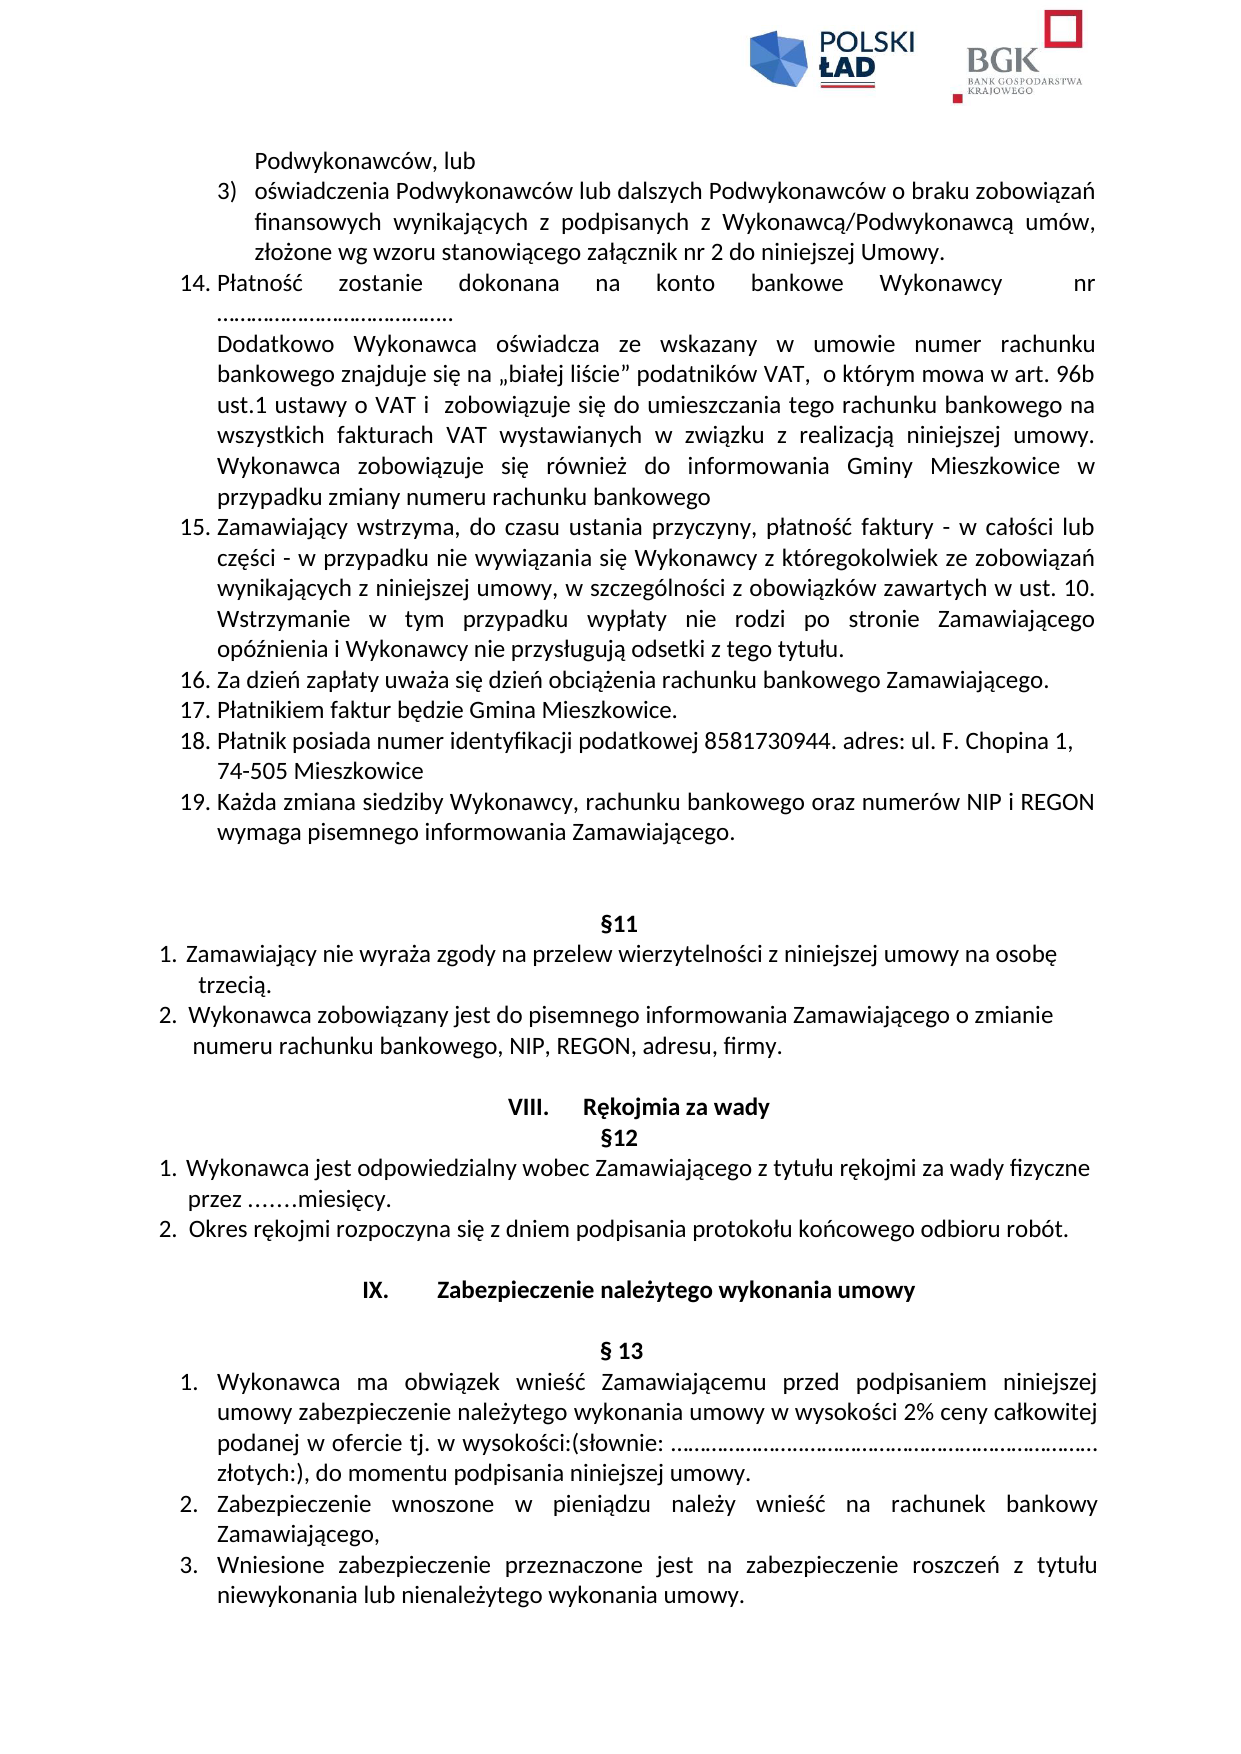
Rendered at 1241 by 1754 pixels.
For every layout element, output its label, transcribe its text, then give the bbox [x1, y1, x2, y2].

list Zamawiający wstrzyma, do czasu ustania przyczyny, płatność faktury - w całości lub części - w przypadku nie wywiązania się Wykonawcy z któregokolwiek ze zobowiązań wynikających z niniejszej umowy, w szczególności z obowiązków zawartych w ust. 10. Wstrzymanie w tym przypadku wypłaty nie rodzi po stronie Zamawiającego opóźnienia i Wykonawcy nie przysługują odsetki z tego tytułu. [179, 511, 1096, 664]
list oświadczenia Podwykonawców lub dalszych Podwykonawców o braku zobowiązań finansowych wynikających z podpisanych z Wykonawcą/Podwykonawcą umów, złożone wg wzoru stanowiącego załącznik nr 2 do niniejszej Umowy. [217, 176, 1096, 267]
list Wykonawca zobowiązany jest do pisemnego informowania Zamawiającego o zmianie [158, 999, 1098, 1030]
list Za dzień zapłaty uważa się dzień obciążenia rachunku bankowego Zamawiającego. [179, 664, 1096, 694]
text §11 [142, 908, 1096, 938]
list Rękojmia za wady [179, 1091, 1098, 1122]
text §12 [142, 1122, 1096, 1152]
text § 13 [144, 1335, 1098, 1366]
list Okres rękojmi rozpoczyna się z dniem podpisania protokołu końcowego odbioru robót. [158, 1213, 1098, 1244]
list Płatność zostanie dokonana na konto bankowe Wykonawcy nr ………………………………….. [179, 267, 1096, 328]
text numeru rachunku bankowego, NIP, REGON, adresu, firmy. [158, 1030, 1098, 1061]
text Dodatkowo Wykonawca oświadcza ze wskazany w umowie numer rachunku bankowego znajduje się na „białej liście” podatników VAT, o którym mowa w art. 96b ust.1 ustawy o VAT i zobowiązuje się do umieszczania tego rachunku bankowego na wszystkich fakturach VAT wystawianych w związku z realizacją niniejszej umowy. Wykonawca zobowiązuje się również do informowania Gminy Mieszkowice w przypadku zmiany numeru rachunku bankowego [217, 328, 1096, 511]
list Zamawiający nie wyraża zgody na przelew wierzytelności z niniejszej umowy na osobę [158, 938, 1098, 969]
text trzecią. [158, 969, 1098, 999]
list Zabezpieczenie wnoszone w pieniądzu należy wnieść na rachunek bankowy Zamawiającego, [179, 1488, 1098, 1549]
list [217, 145, 1096, 176]
list Płatnikiem faktur będzie Gmina Mieszkowice. [179, 694, 1096, 725]
list Wykonawca jest odpowiedzialny wobec Zamawiającego z tytułu rękojmi za wady fizyczne przez miesięcy. [158, 1152, 1098, 1213]
list Każda zmiana siedziby Wykonawcy, rachunku bankowego oraz numerów NIP i REGON wymaga pisemnego informowania Zamawiającego. [179, 786, 1096, 847]
list Wniesione zabezpieczenie przeznaczone jest na zabezpieczenie roszczeń z tytułu niewykonania lub nienależytego wykonania umowy. [179, 1549, 1098, 1610]
list Płatnik posiada numer identyfikacji podatkowej 8581730944. adres: ul. F. Chopina 1, 74-505 Mieszkowice [179, 725, 1096, 786]
list Wykonawca ma obwiązek wnieść Zamawiającemu przed podpisaniem niniejszej umowy zabezpieczenie należytego wykonania umowy w wysokości 2% ceny całkowitej podanej w ofercie tj. w wysokości:(słownie: …………………..……………………………………………złotych:), do momentu podpisania niniejszej umowy. [179, 1366, 1098, 1488]
list Zabezpieczenie należytego wykonania umowy [179, 1274, 1098, 1305]
